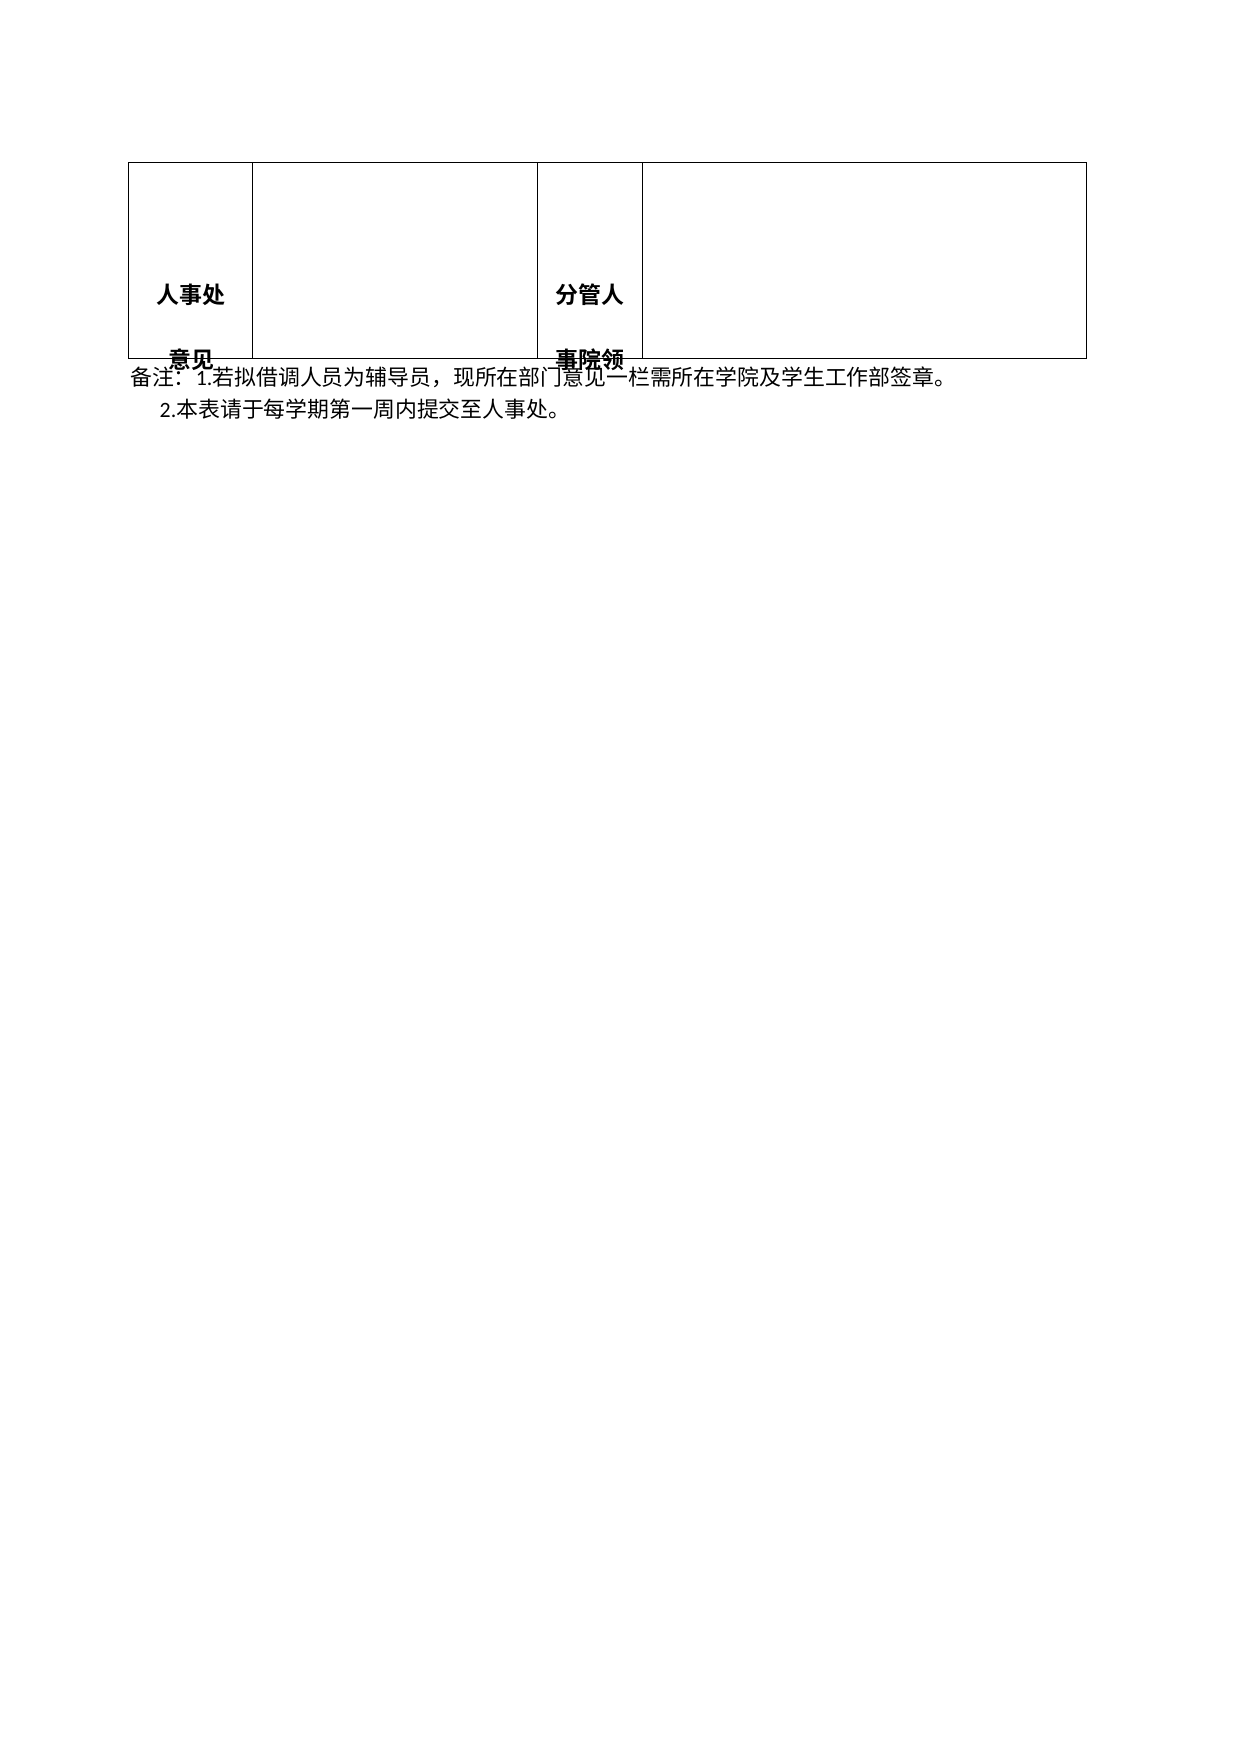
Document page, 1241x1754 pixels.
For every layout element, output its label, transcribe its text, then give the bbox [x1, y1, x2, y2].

text 备注：1.若拟借调人员为辅导员，现所在部门意见一栏需所在学院及学生工作部签章。 [130, 359, 1110, 392]
text 2.本表请于每学期第一周内提交至人事处。 [130, 392, 1110, 424]
